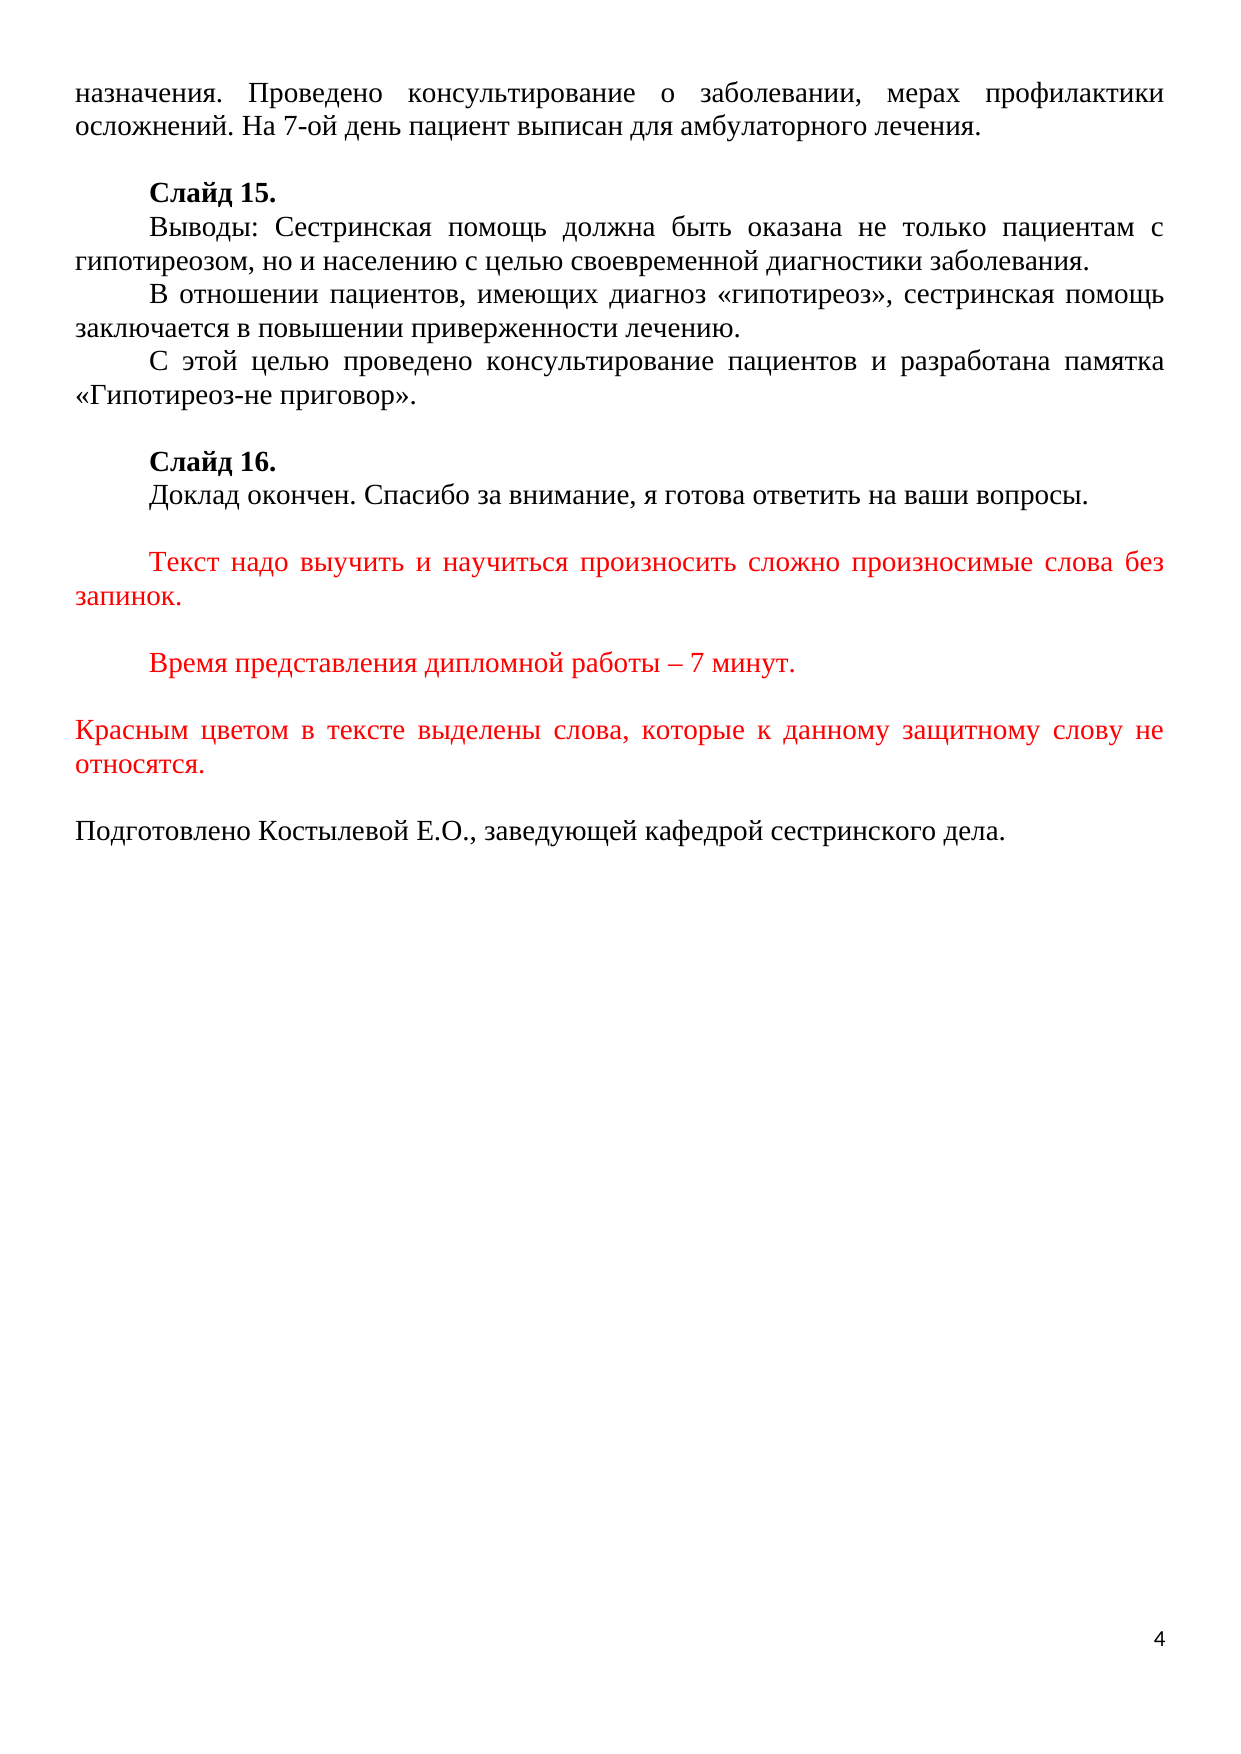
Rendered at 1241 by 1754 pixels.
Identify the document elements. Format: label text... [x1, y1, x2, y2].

text Красным цветом в тексте выделены слова, которые к данному защитному слову не относятся. [75, 712, 1165, 779]
text Подготовлено Костылевой Е.О., заведующей кафедрой сестринского дела. [75, 813, 1165, 846]
text Выводы: Сестринская помощь должна быть оказана не только пациентам с гипотиреозом, но и населению с целью своевременной диагностики заболевания. [75, 209, 1165, 276]
text С этой целью проведено консультирование пациентов и разработана памятка «Гипотиреоз-не приговор». [75, 343, 1165, 410]
text Слайд 16. [75, 444, 1165, 477]
text Слайд 15. [75, 176, 1165, 209]
text Время представления дипломной работы – 7 минут. [75, 645, 1165, 679]
text В отношении пациентов, имеющих диагноз «гипотиреоз», сестринская помощь заключается в повышении приверженности лечению. [75, 276, 1165, 343]
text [75, 75, 1165, 142]
text Доклад окончен. Спасибо за внимание, я готова ответить на ваши вопросы. [75, 477, 1165, 511]
text Текст надо выучить и научиться произносить сложно произносимые слова без запинок. [75, 544, 1165, 612]
